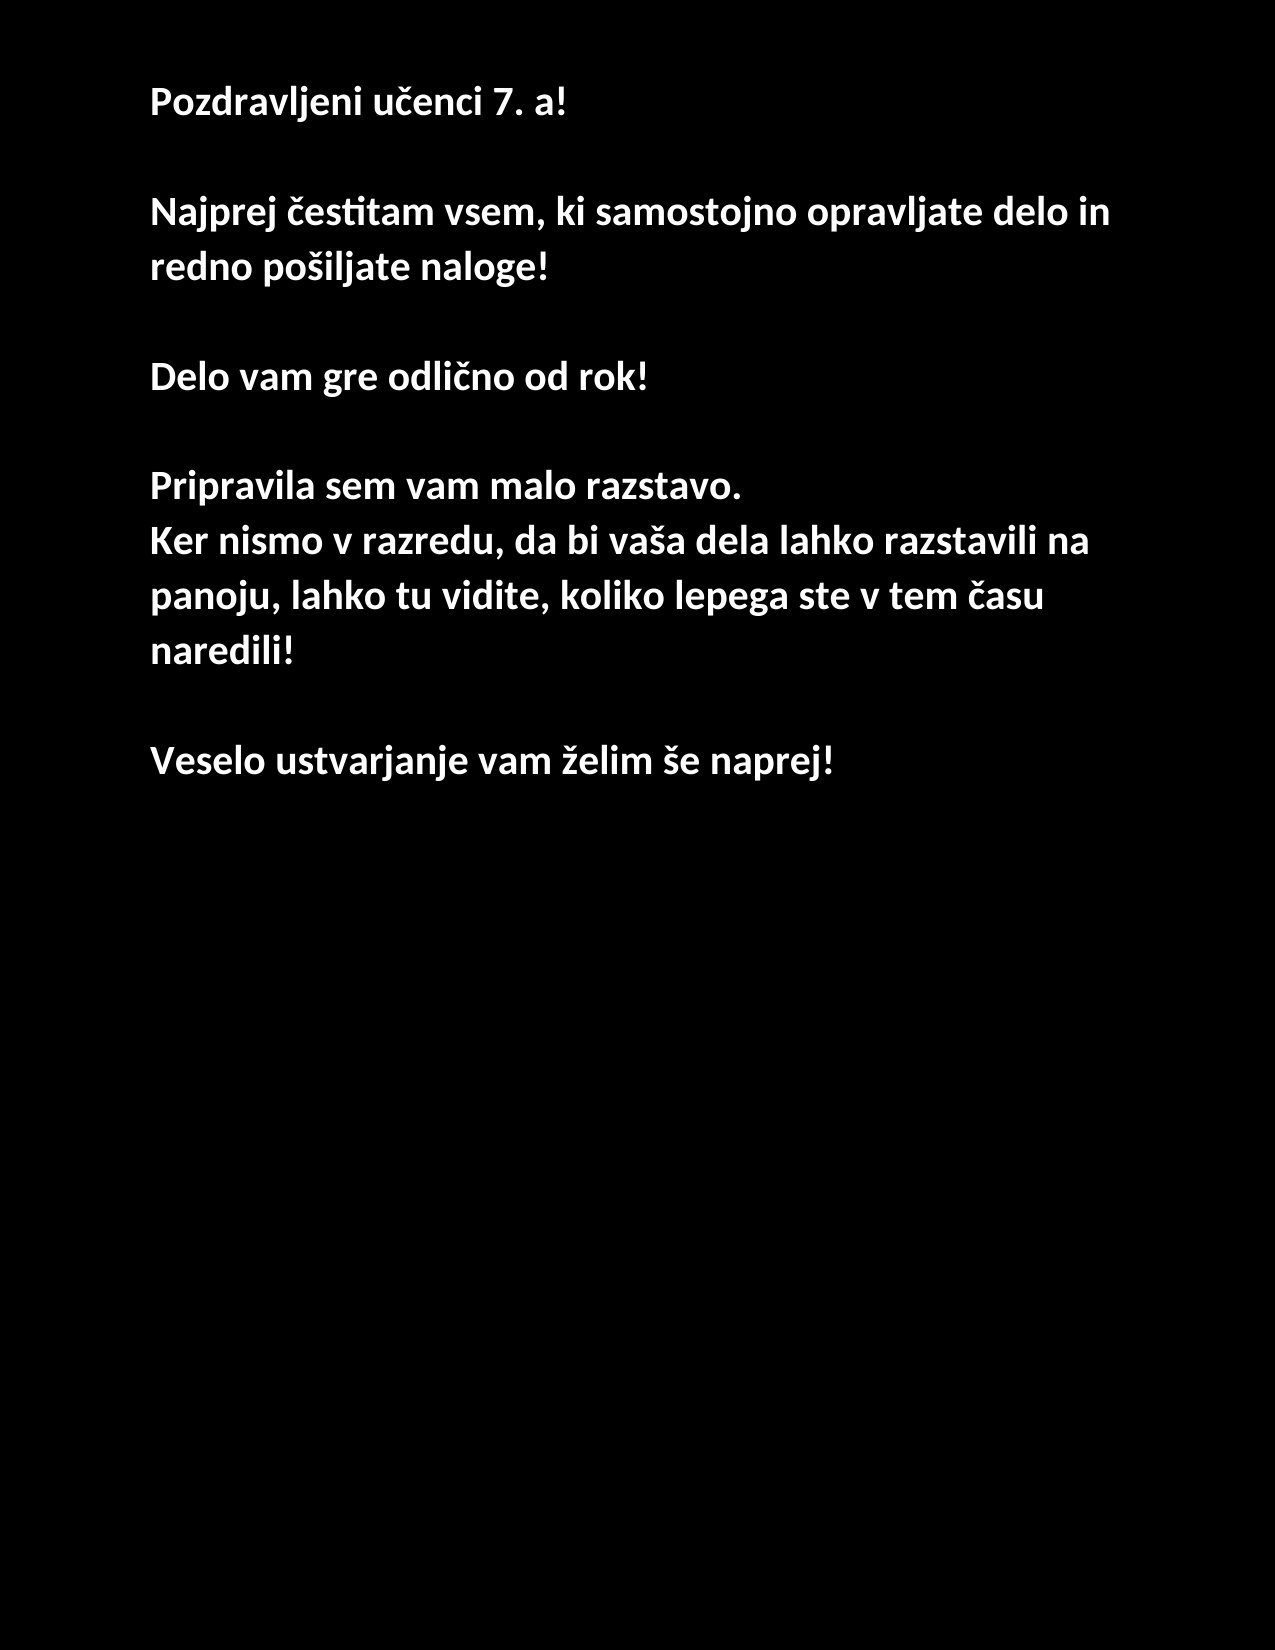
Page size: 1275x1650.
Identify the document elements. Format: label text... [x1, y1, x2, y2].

list Delo vam gre odlično od rok! [150, 349, 1200, 400]
list Ker nismo v razredu, da bi vaša dela lahko razstavili na panoju, lahko tu vidite, koliko lepega ste v tem času naredili! [150, 514, 1200, 675]
list Veselo ustvarjanje vam želim še naprej! [150, 734, 1200, 784]
list Pripravila sem vam malo razstavo. [150, 459, 1200, 510]
list Pozdravljeni učenci 7. a! [150, 75, 1200, 126]
list Najprej čestitam vsem, ki samostojno opravljate delo in redno pošiljate naloge! [150, 185, 1200, 291]
